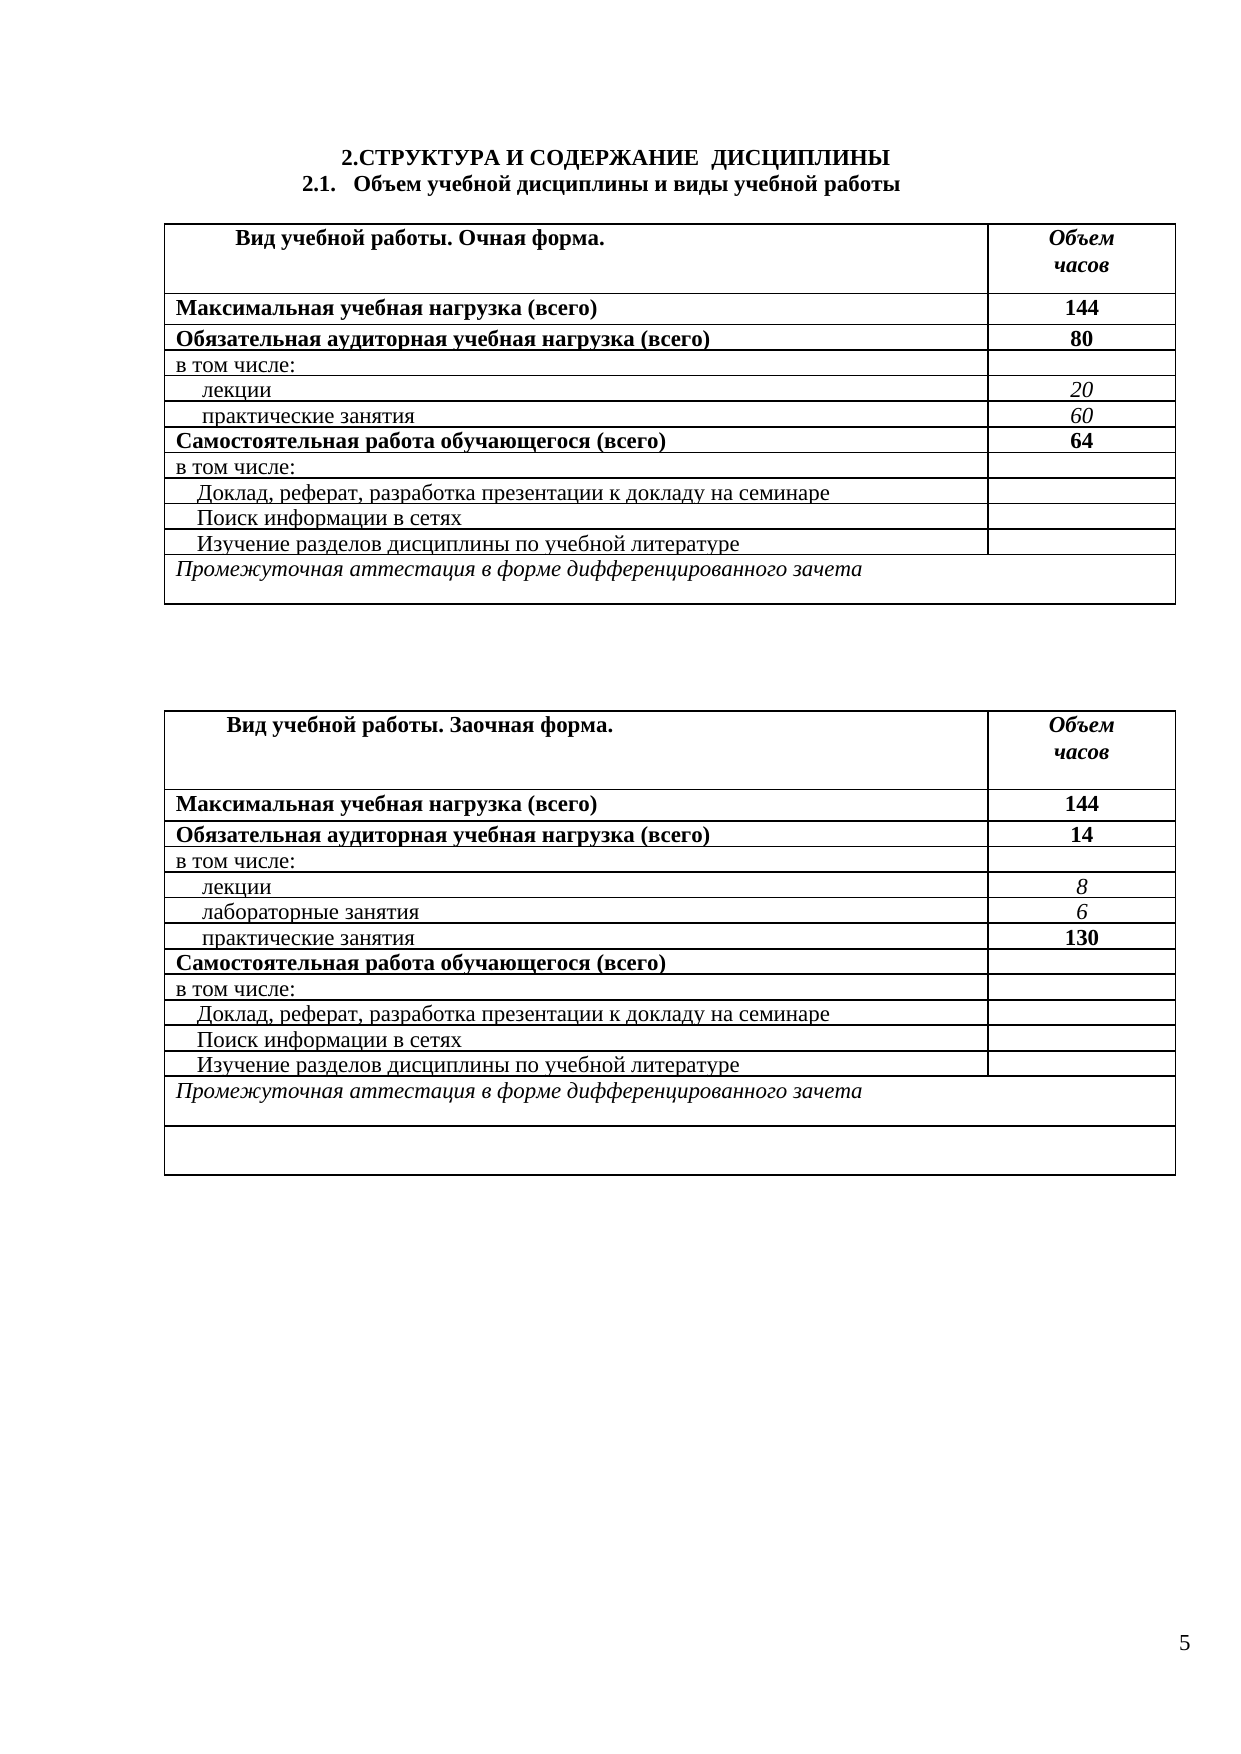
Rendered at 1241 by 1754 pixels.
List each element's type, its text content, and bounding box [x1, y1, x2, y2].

table_header Вид учебной работы. Очная форма. [165, 225, 987, 292]
table_cell 144 [989, 790, 1175, 820]
table_cell Максимальная учебная нагрузка (всего) [165, 790, 987, 820]
table_cell Поиск информации в сетях [165, 1026, 987, 1050]
table_cell [989, 1026, 1175, 1050]
table_cell Самостоятельная работа обучающегося (всего) [165, 428, 987, 451]
table_cell [989, 530, 1175, 553]
table_cell 20 [989, 376, 1175, 400]
table_cell [989, 975, 1175, 999]
table_cell [165, 1127, 1175, 1174]
table_header Объем часов [989, 712, 1175, 789]
table_cell [989, 351, 1175, 375]
table_cell [989, 950, 1175, 973]
table_cell лабораторные занятия [165, 898, 987, 922]
list Объем учебной дисциплины и виды учебной работы [302, 170, 1190, 196]
table_header Объем часов [989, 225, 1175, 292]
table_cell Промежуточная аттестация в форме дифференцированного зачета [165, 555, 1175, 603]
table_cell Изучение разделов дисциплины по учебной литературе [165, 1052, 987, 1075]
table_cell практические занятия [165, 402, 987, 426]
table_cell 60 [989, 402, 1175, 426]
table_cell [989, 847, 1175, 871]
table_cell в том числе: [165, 975, 987, 999]
table_cell 144 [989, 294, 1175, 324]
table_cell 14 [989, 822, 1175, 846]
table_cell лекции [165, 376, 987, 400]
table_cell Обязательная аудиторная учебная нагрузка (всего) [165, 822, 987, 846]
table_header Вид учебной работы. Заочная форма. [165, 712, 987, 789]
table_cell [989, 1001, 1175, 1024]
table_cell в том числе: [165, 847, 987, 871]
table_cell 6 [989, 898, 1175, 922]
subtitle 2.СТРУКТУРА И СОДЕРЖАНИЕ ДИСЦИПЛИНЫ [341, 144, 1190, 170]
table_cell Промежуточная аттестация в форме дифференцированного зачета [165, 1077, 1175, 1125]
table_cell 130 [989, 924, 1175, 948]
table_cell в том числе: [165, 351, 987, 375]
table_cell Доклад, реферат, разработка презентации к докладу на семинаре [165, 1001, 987, 1024]
table_cell 64 [989, 428, 1175, 451]
table_cell [989, 504, 1175, 528]
table_cell Изучение разделов дисциплины по учебной литературе [165, 530, 987, 553]
table_cell практические занятия [165, 924, 987, 948]
table_cell Обязательная аудиторная учебная нагрузка (всего) [165, 325, 987, 349]
table_cell [989, 1052, 1175, 1075]
table_cell [989, 453, 1175, 477]
table_cell Самостоятельная работа обучающегося (всего) [165, 950, 987, 973]
table_cell Максимальная учебная нагрузка (всего) [165, 294, 987, 324]
table_cell Доклад, реферат, разработка презентации к докладу на семинаре [165, 479, 987, 502]
table_cell в том числе: [165, 453, 987, 477]
table_cell 8 [989, 873, 1175, 897]
table_cell 80 [989, 325, 1175, 349]
table_cell Поиск информации в сетях [165, 504, 987, 528]
table_cell лекции [165, 873, 987, 897]
table_cell [989, 479, 1175, 502]
